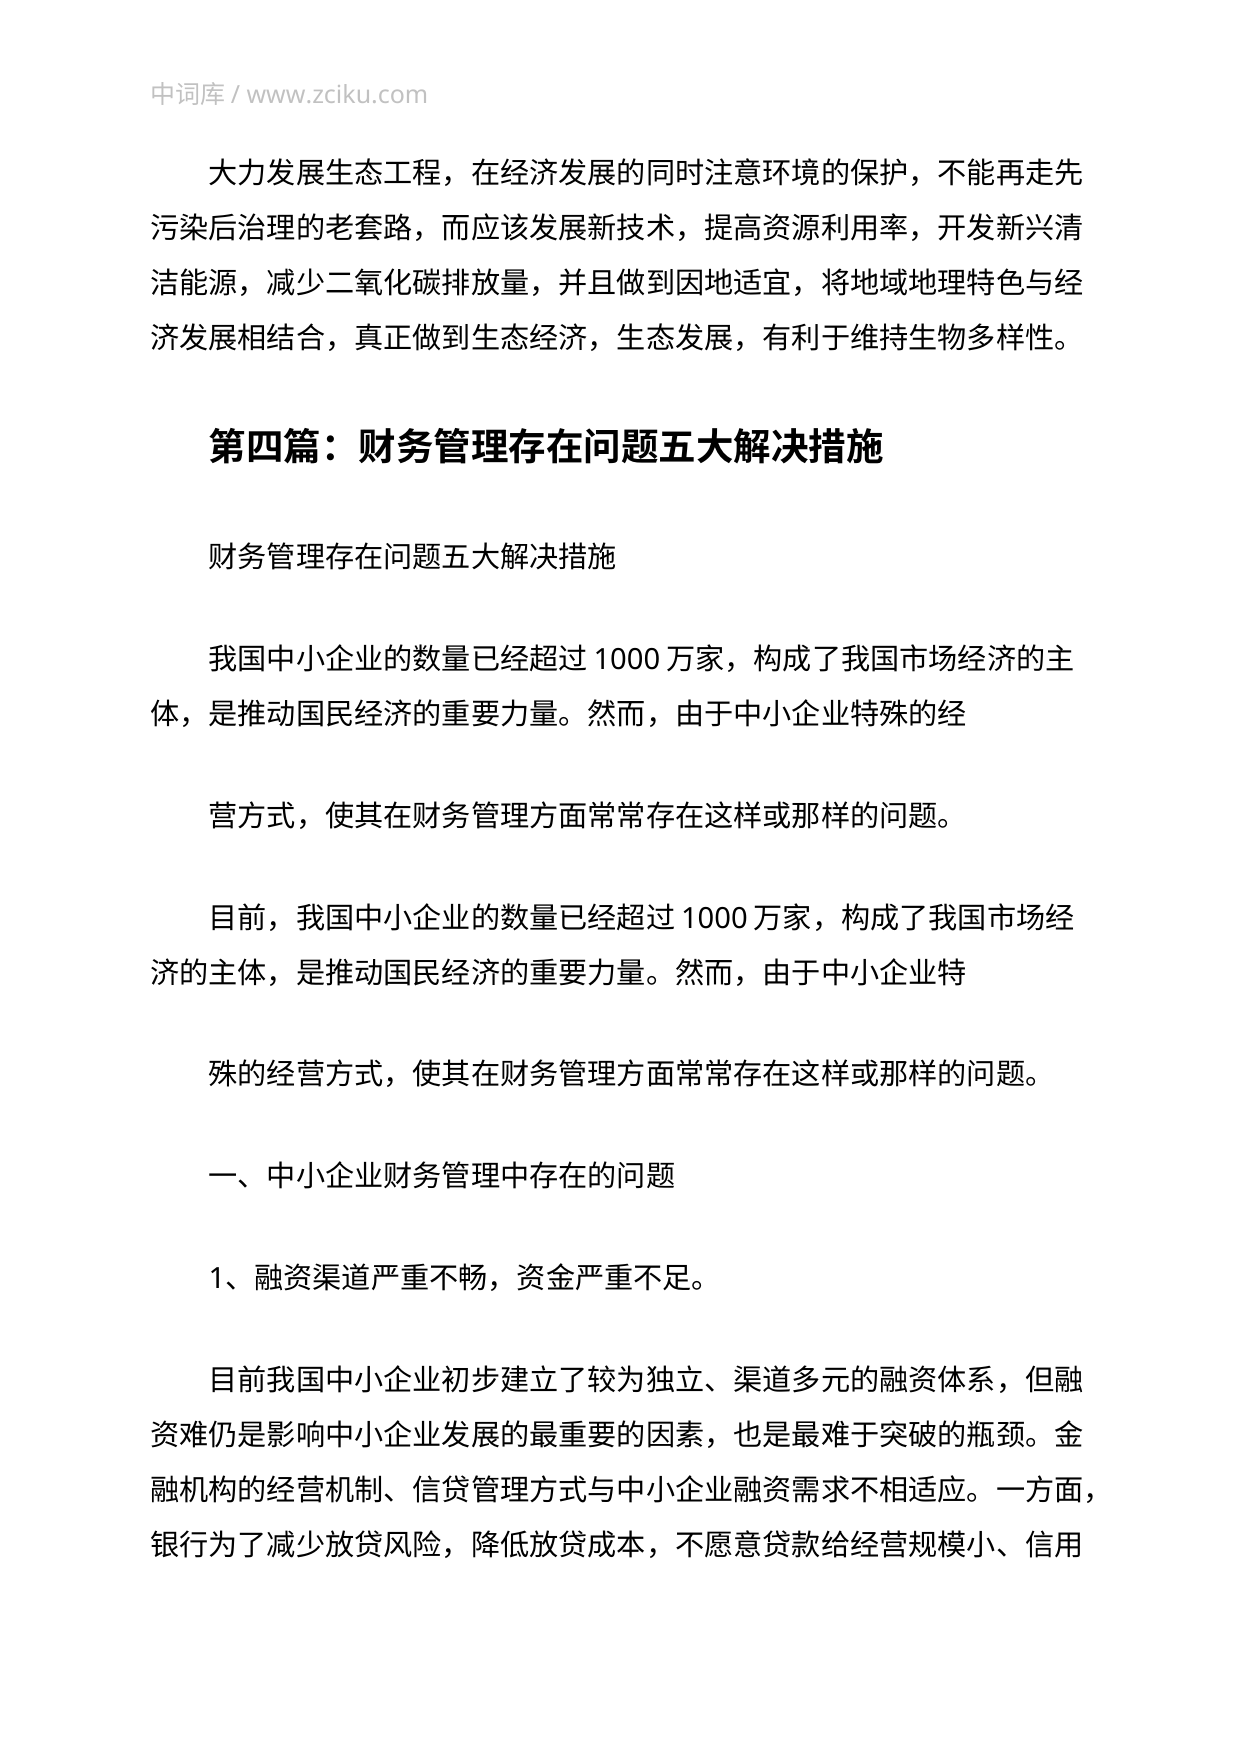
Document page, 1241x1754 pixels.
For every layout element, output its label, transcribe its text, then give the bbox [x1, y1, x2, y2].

text 大力发展生态工程，在经济发展的同时注意环境的保护，不能再走先污染后治理的老套路，而应该发展新技术，提高资源利用率，开发新兴清洁能源，减少二氧化碳排放量，并且做到因地适宜，将地域地理特色与经济发展相结合，真正做到生态经济，生态发展，有利于维持生物多样性。 [150, 150, 1090, 357]
text 营方式，使其在财务管理方面常常存在这样或那样的问题。 [150, 792, 1090, 835]
text 财务管理存在问题五大解决措施 [150, 534, 1090, 576]
text 第四篇：财务管理存在问题五大解决措施 [150, 416, 1090, 471]
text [150, 1356, 1090, 1563]
text 目前，我国中小企业的数量已经超过1000万家，构成了我国市场经济的主体，是推动国民经济的重要力量。然而，由于中小企业特 [150, 894, 1090, 991]
text 殊的经营方式，使其在财务管理方面常常存在这样或那样的问题。 [150, 1051, 1090, 1093]
text 我国中小企业的数量已经超过1000万家，构成了我国市场经济的主体，是推动国民经济的重要力量。然而，由于中小企业特殊的经 [150, 636, 1090, 733]
text 1、融资渠道严重不畅，资金严重不足。 [150, 1254, 1090, 1297]
text 一、中小企业财务管理中存在的问题 [150, 1153, 1090, 1195]
